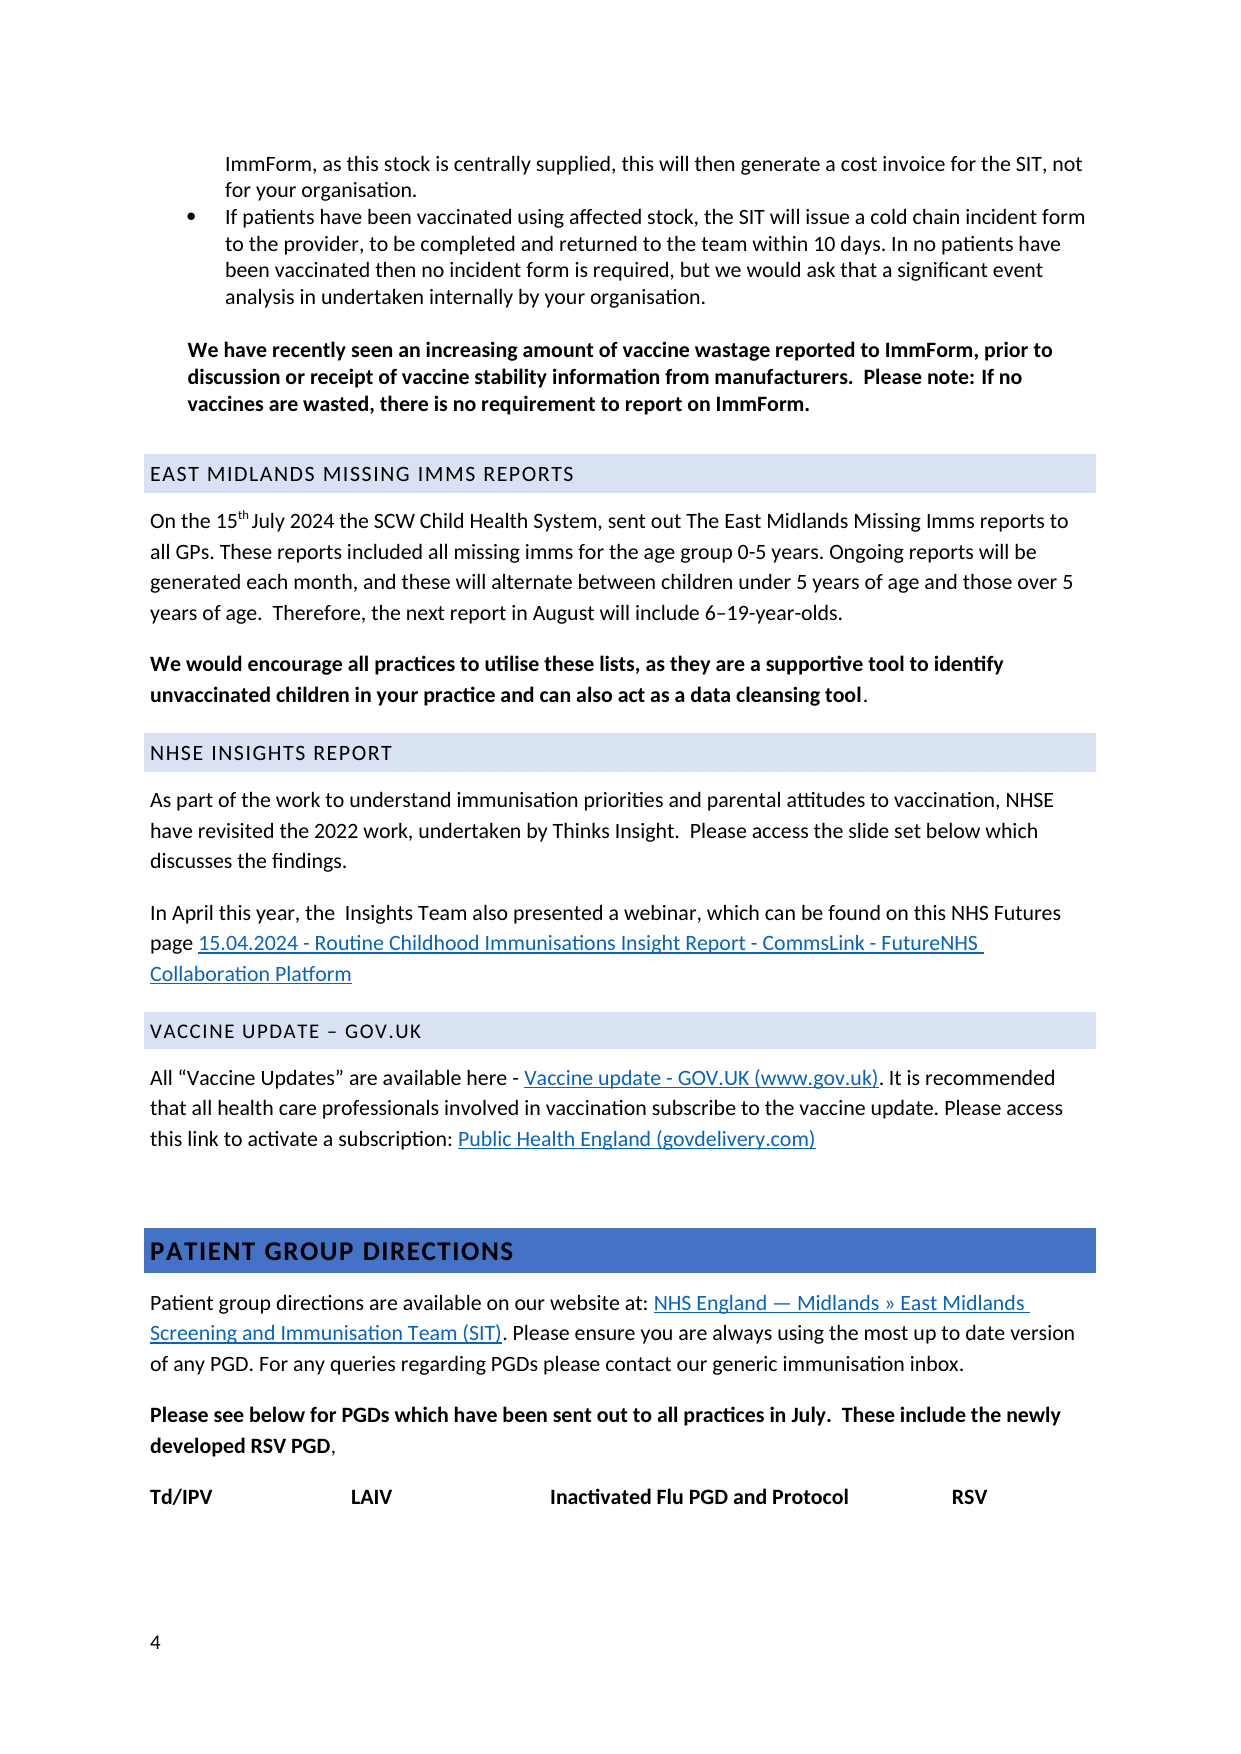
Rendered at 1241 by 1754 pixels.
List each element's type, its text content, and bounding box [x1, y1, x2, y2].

text In April this year, the Insights Team also presented a webinar, which can be found on this NHS Futures page 15.04.2024 - Routine Childhood Immunisations Insight Report - CommsLink - FutureNHS Collaboration Platform [150, 899, 1090, 987]
text Patient group directions are available on our website at: NHS England — Midlands » East Midlands Screening and Immunisation Team (SIT). Please ensure you are always using the most up to date version of any PGD. For any queries regarding PGDs please contact our generic immunisation inbox. [150, 1289, 1090, 1377]
subtitle NHSE INSIGHTS REPORT [150, 739, 1090, 766]
text All “Vaccine Updates” are available here - Vaccine update - GOV.UK (www.gov.uk). It is recommended that all health care professionals involved in vaccination subscribe to the vaccine update. Please access this link to activate a subscription: Public Health England (govdelivery.com) [150, 1064, 1090, 1152]
list If patients have been vaccinated using affected stock, the SIT will issue a cold chain incident form to the provider, to be completed and returned to the team within 10 days. In no patients have been vaccinated then no incident form is required, but we would ask that a significant event analysis in undertaken internally by your organisation. [187, 203, 1090, 310]
subtitle East midlands missing imms reports [150, 460, 1090, 487]
text As part of the work to understand immunisation priorities and parental attitudes to vaccination, NHSE have revisited the 2022 work, undertaken by Thinks Insight. Please access the slide set below which discusses the findings. [150, 786, 1090, 874]
subtitle Patient Group Directions [150, 1234, 1090, 1267]
text On the 15th July 2024 the SCW Child Health System, sent out The East Midlands Missing Imms reports to all GPs. These reports included all missing imms for the age group 0-5 years. Ongoing reports will be generated each month, and these will alternate between children under 5 years of age and those over 5 years of age. Therefore, the next report in August will include 6–19-year-olds. [150, 507, 1090, 626]
subtitle Vaccine update – GOV.UK [150, 1018, 1090, 1043]
text We would encourage all practices to utilise these lists, as they are a supportive tool to identify unvaccinated children in your practice and can also act as a data cleansing tool. [150, 651, 1090, 708]
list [187, 150, 1090, 203]
text We have recently seen an increasing amount of vaccine wastage reported to ImmForm, prior to discussion or receipt of vaccine stability information from manufacturers. Please note: If no vaccines are wasted, there is no requirement to report on ImmForm. [187, 337, 1090, 417]
text Please see below for PGDs which have been sent out to all practices in July. These include the newly developed RSV PGD, [150, 1401, 1090, 1459]
text Td/IPV LAIV Inactivated Flu PGD and Protocol RSV [150, 1483, 1090, 1510]
